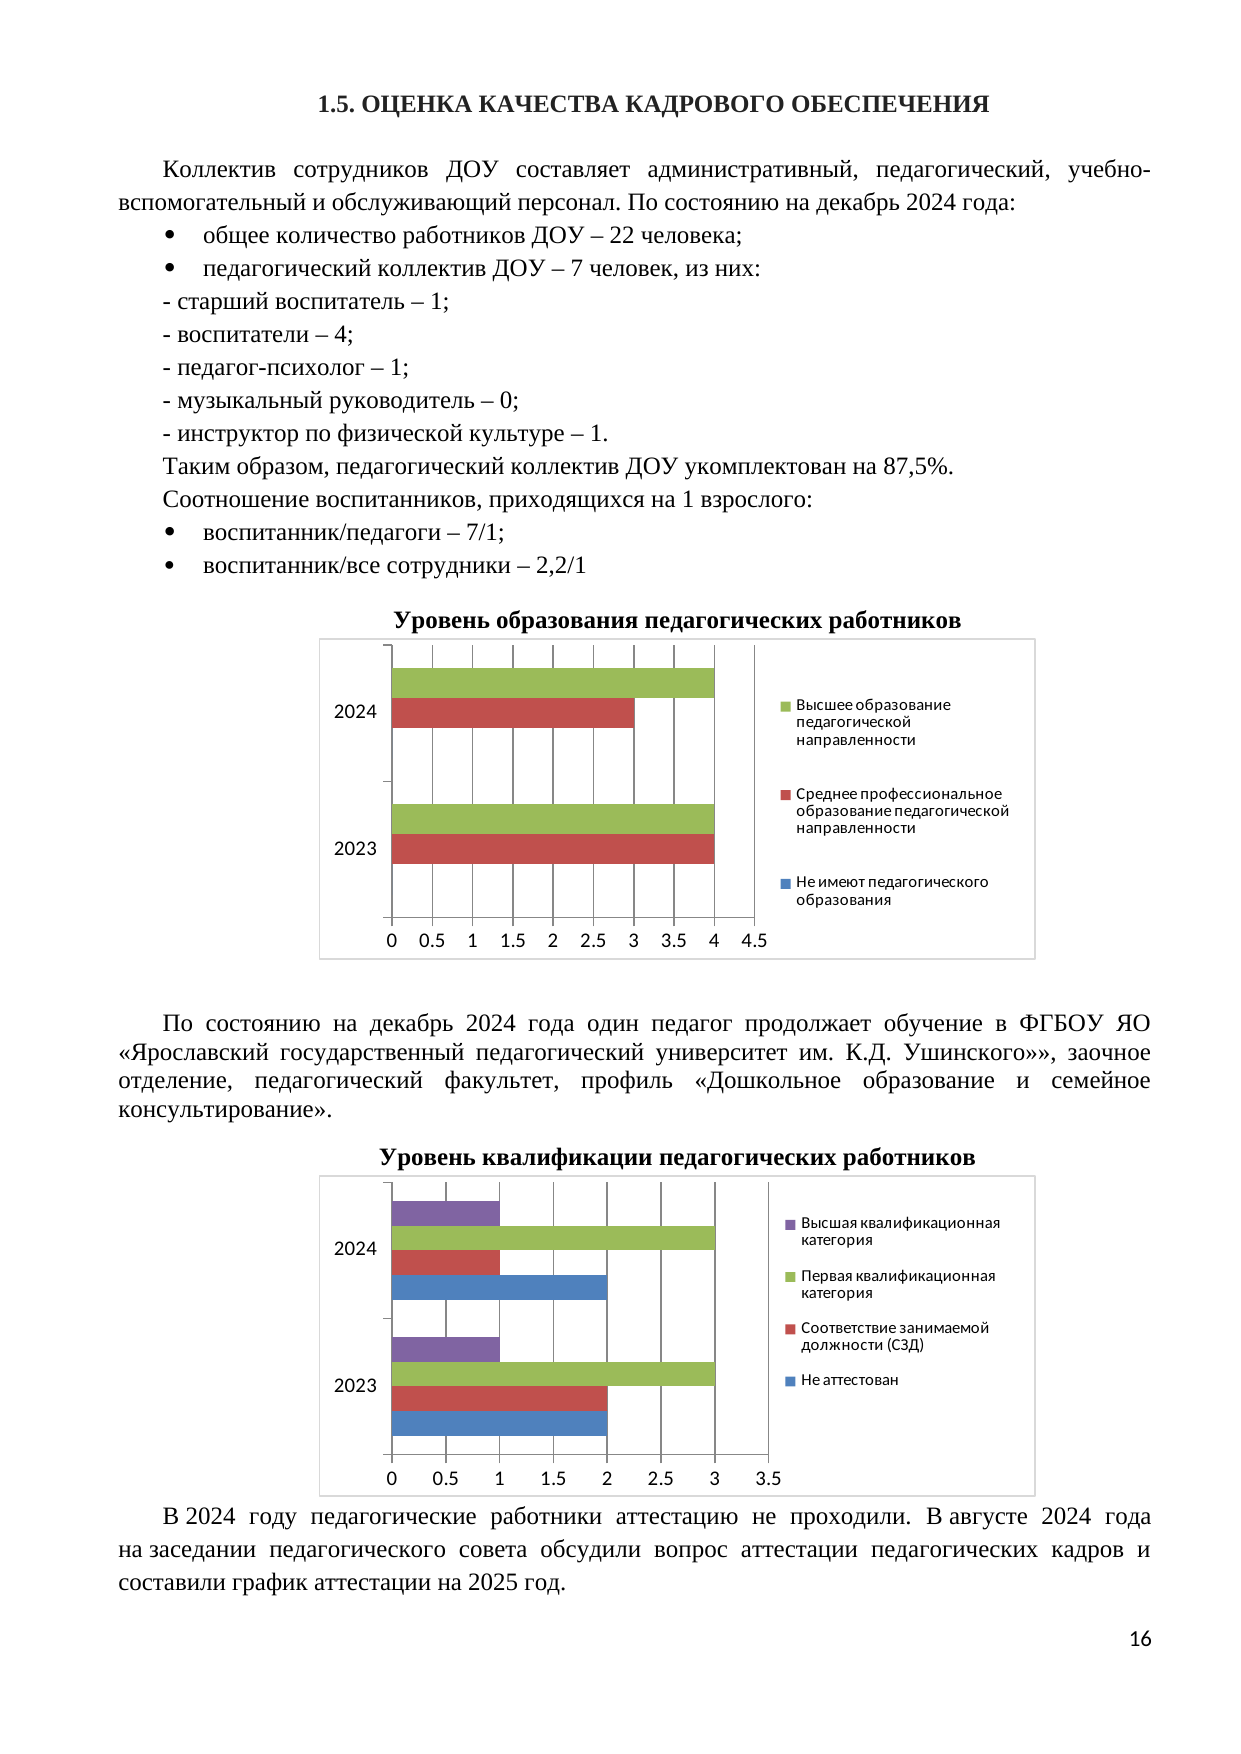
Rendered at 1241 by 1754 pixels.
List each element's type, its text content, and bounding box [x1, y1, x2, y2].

list общее количество работников ДОУ – 22 человека; [165, 220, 1152, 249]
text Уровень квалификации педагогических работников [203, 1142, 1152, 1171]
text - старший воспитатель – 1; [118, 286, 1152, 315]
text Уровень образования педагогических работников [203, 605, 1152, 634]
list воспитанник/педагоги – 7/1; [165, 517, 1152, 546]
text Коллектив сотрудников ДОУ составляет административный, педагогический, учебно-вспомогательный и обслуживающий персонал. По состоянию на декабрь 2024 года: [118, 154, 1152, 216]
text В 2024 году педагогические работники аттестацию не проходили. В августе 2024 года на заседании педагогического совета обсудили вопрос аттестации педагогических кадров и составили график аттестации на 2025 год. [118, 1501, 1152, 1596]
list педагогический коллектив ДОУ – 7 человек, из них: [165, 253, 1152, 282]
text - воспитатели – 4; [118, 319, 1152, 348]
text - инструктор по физической культуре – 1. [118, 418, 1152, 447]
text - педагог-психолог – 1; [118, 352, 1152, 381]
text По состоянию на декабрь 2024 года один педагог продолжает обучение в ФГБОУ ЯО «Ярославский государственный педагогический университет им. К.Д. Ушинского»», заочное отделение, педагогический факультет, профиль «Дошкольное образование и семейное консультирование». [118, 1008, 1152, 1123]
text Соотношение воспитанников, приходящихся на 1 взрослого: [118, 484, 1152, 513]
text - музыкальный руководитель – 0; [118, 385, 1152, 414]
list 1.5. ОЦЕНКА КАЧЕСТВА КАДРОВОГО ОБЕСПЕЧЕНИЯ [156, 89, 1152, 117]
text Таким образом, педагогический коллектив ДОУ укомплектован на 87,5%. [118, 451, 1152, 480]
list воспитанник/все сотрудники – 2,2/1 [165, 550, 1152, 579]
